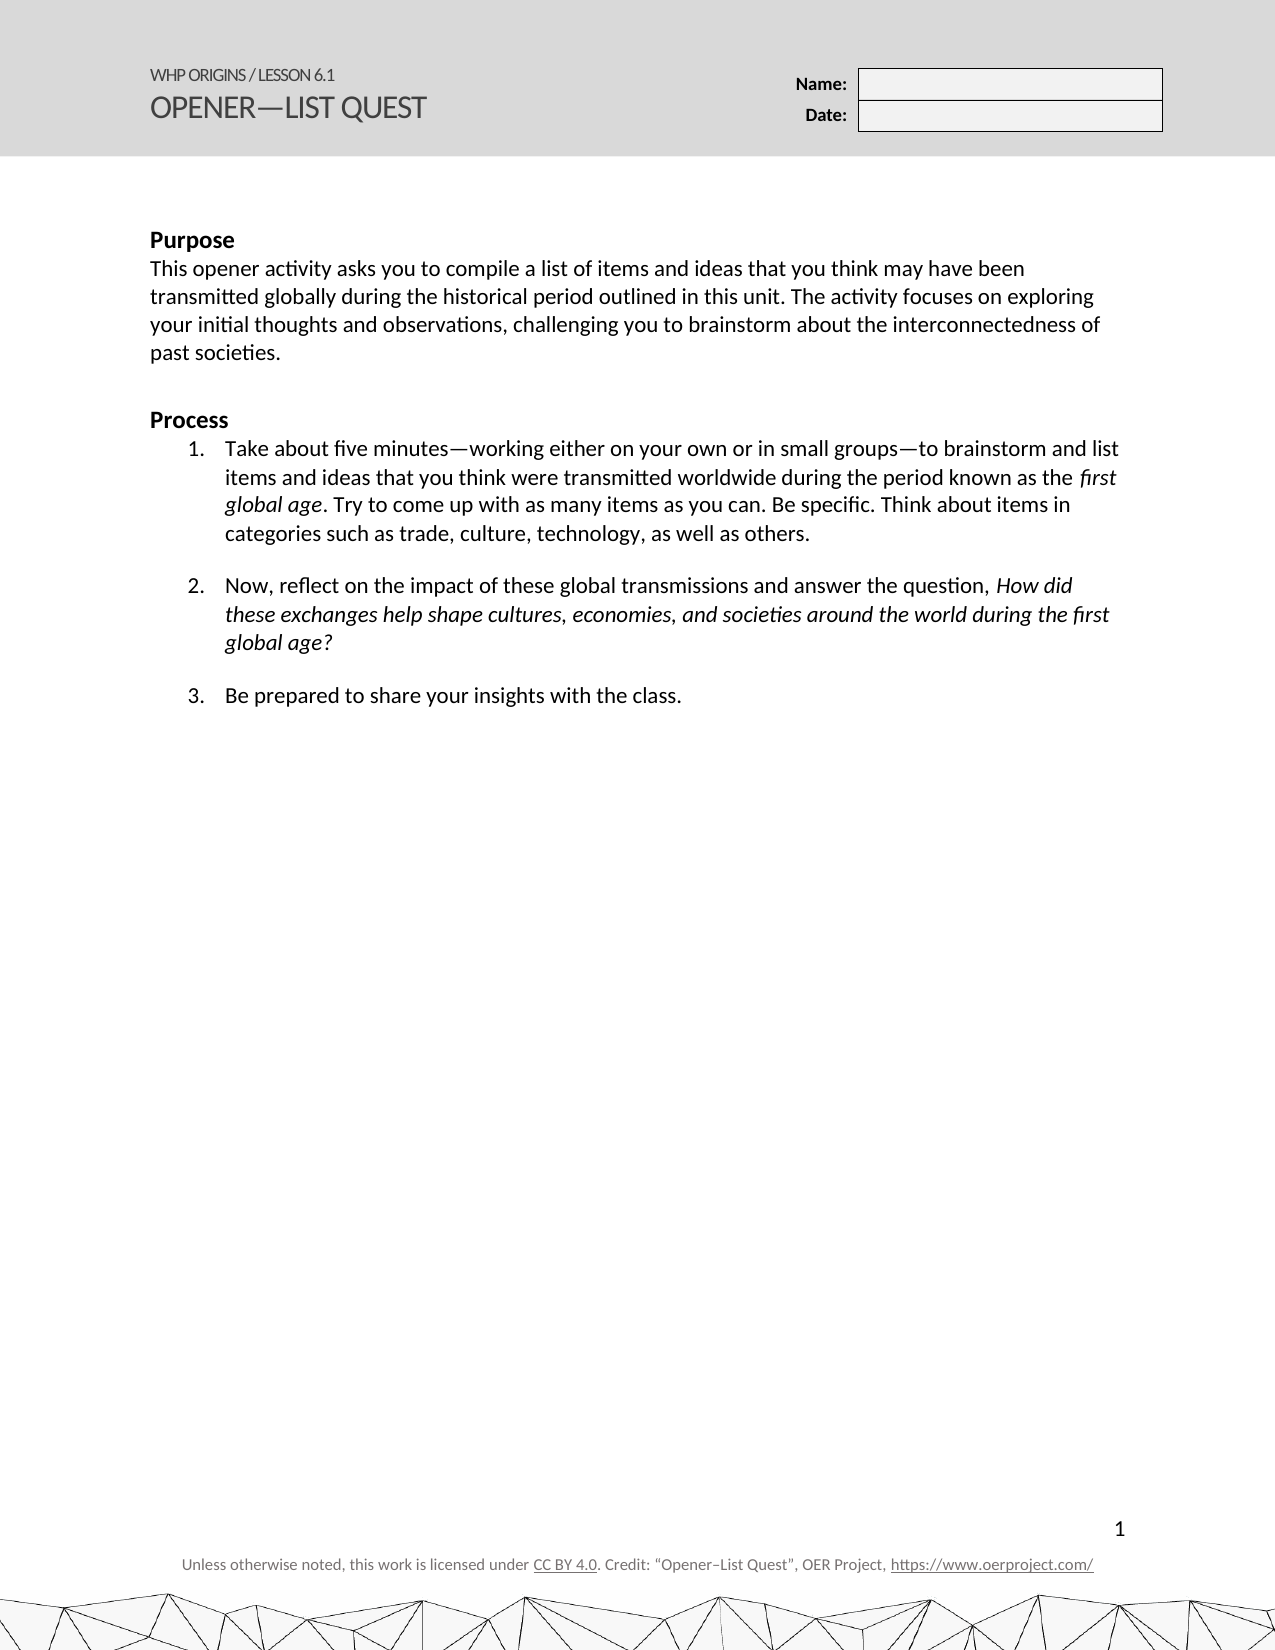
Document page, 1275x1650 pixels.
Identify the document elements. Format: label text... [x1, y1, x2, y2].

list Take about five minutes—working either on your own or in small groups—to brainstorm and list items and ideas that you think were transmitted worldwide during the period known as the first global age. Try to come up with as many items as you can. Be specific. Think about items in categories such as trade, culture, technology, as well as others. [187, 434, 1125, 547]
list Now, reflect on the impact of these global transmissions and answer the question, How did these exchanges help shape cultures, economies, and societies around the world during the first global age? [187, 572, 1125, 656]
table_cell [859, 101, 1162, 131]
subtitle This opener activity asks you to compile a list of items and ideas that you think may have been transmitted globally during the historical period outlined in this unit. The activity focuses on exploring your initial thoughts and observations, challenging you to brainstorm about the interconnectedness of past societies. [150, 254, 1125, 367]
list Be prepared to share your insights with the class. [187, 681, 1125, 709]
table_header Name: [779, 68, 858, 99]
table_header [859, 69, 1162, 99]
subtitle Process [150, 404, 1125, 434]
subtitle Purpose [150, 224, 1125, 254]
picture [0, 1590, 1275, 1650]
table_cell Date: [779, 100, 858, 131]
